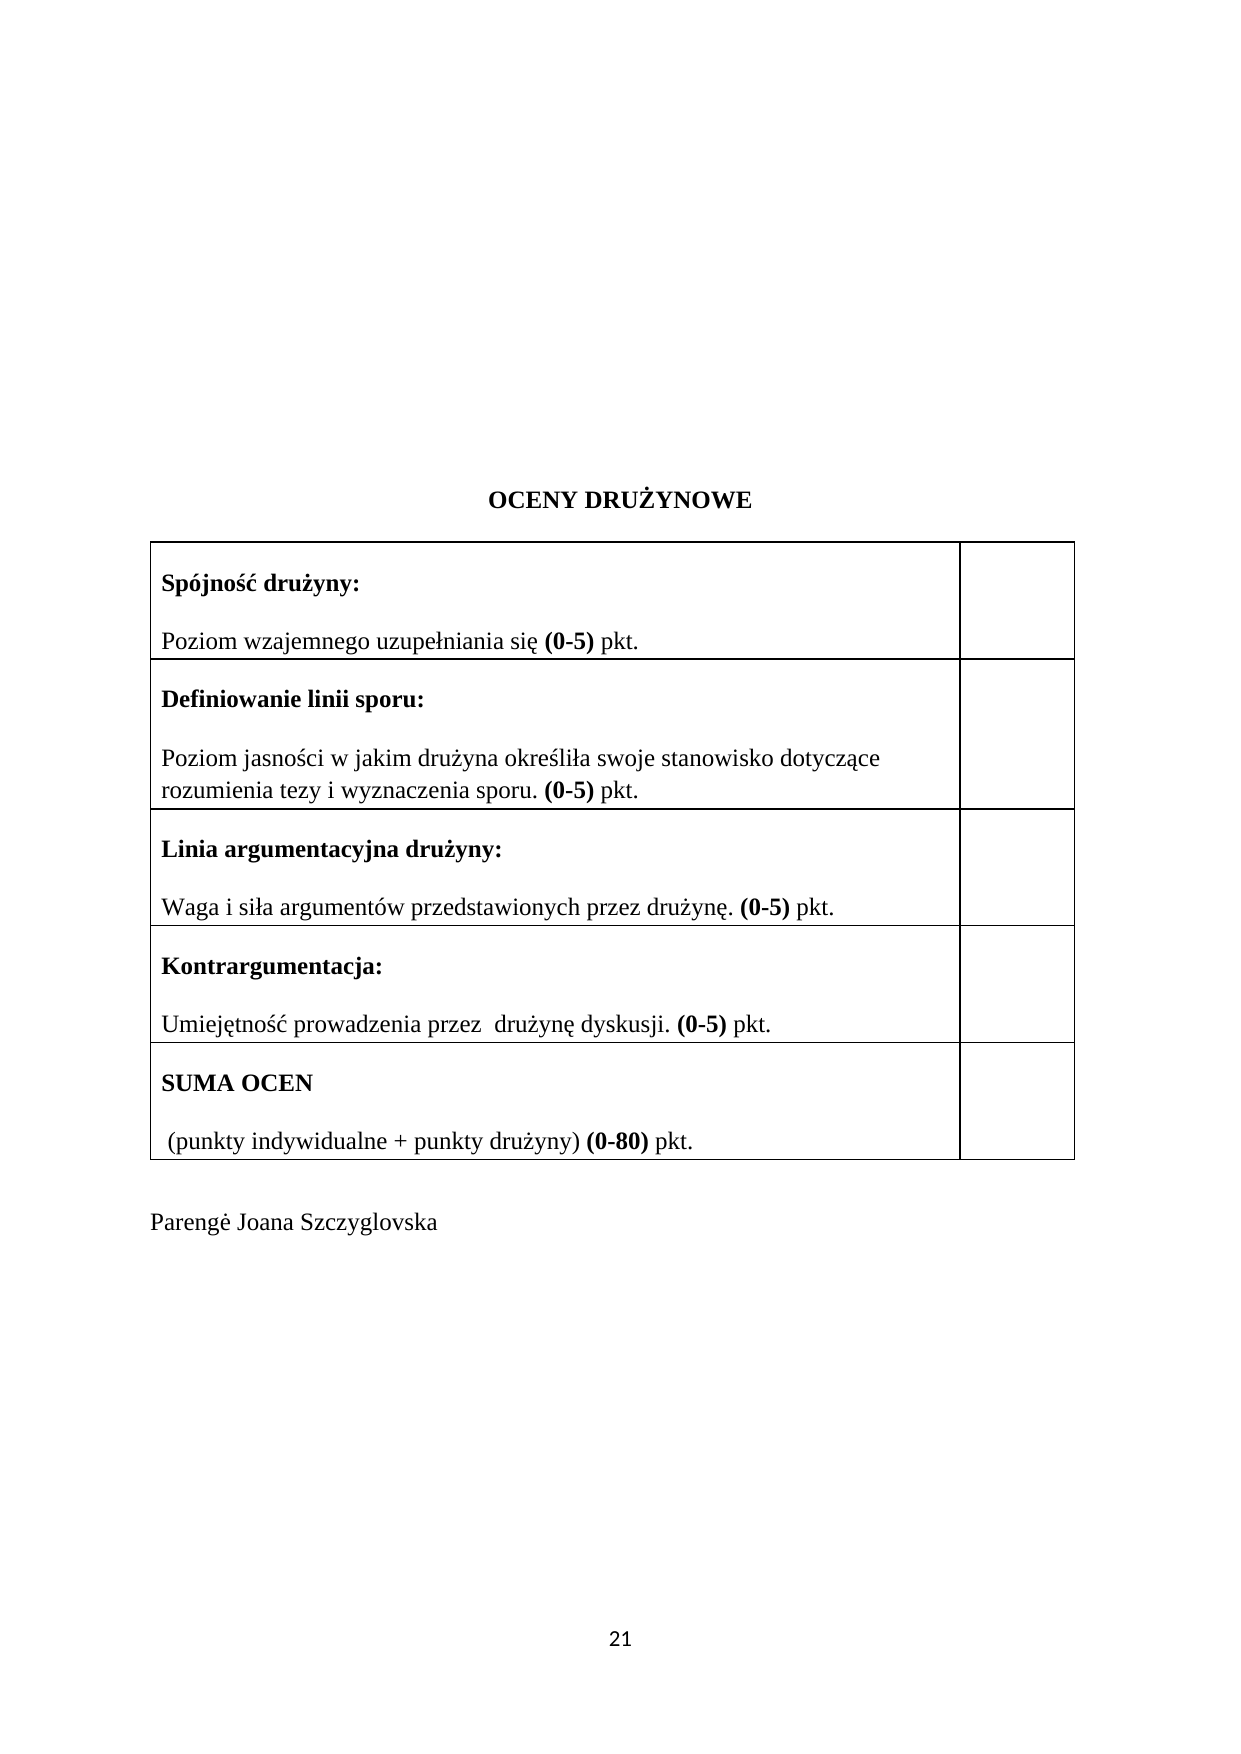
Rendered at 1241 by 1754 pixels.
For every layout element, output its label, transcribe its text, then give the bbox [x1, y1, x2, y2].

table_cell SUMA OCEN (punkty indywidualne + punkty drużyny) (0-80) pkt. [151, 1043, 959, 1159]
table_cell Kontrargumentacja: Umiejętność prowadzenia przez drużynę dyskusji. (0-5) pkt. [151, 926, 959, 1042]
text OCENY DRUŻYNOWE [150, 485, 1090, 514]
table_cell [961, 660, 1074, 808]
table_cell Linia argumentacyjna drużyny: Waga i siła argumentów przedstawionych przez drużynę. (0-5) pkt. [151, 810, 959, 925]
table_header [961, 543, 1074, 658]
table_cell [961, 810, 1074, 925]
table_cell [961, 1043, 1074, 1159]
table_cell [961, 926, 1074, 1042]
table_header Spójność drużyny: Poziom wzajemnego uzupełniania się (0-5) pkt. [151, 543, 959, 658]
table_cell Definiowanie linii sporu: Poziom jasności w jakim drużyna określiła swoje stanowisko dotyczące rozumienia tezy i wyznaczenia sporu. (0-5) pkt. [151, 660, 959, 808]
text Parengė Joana Szczyglovska [150, 1207, 1090, 1236]
